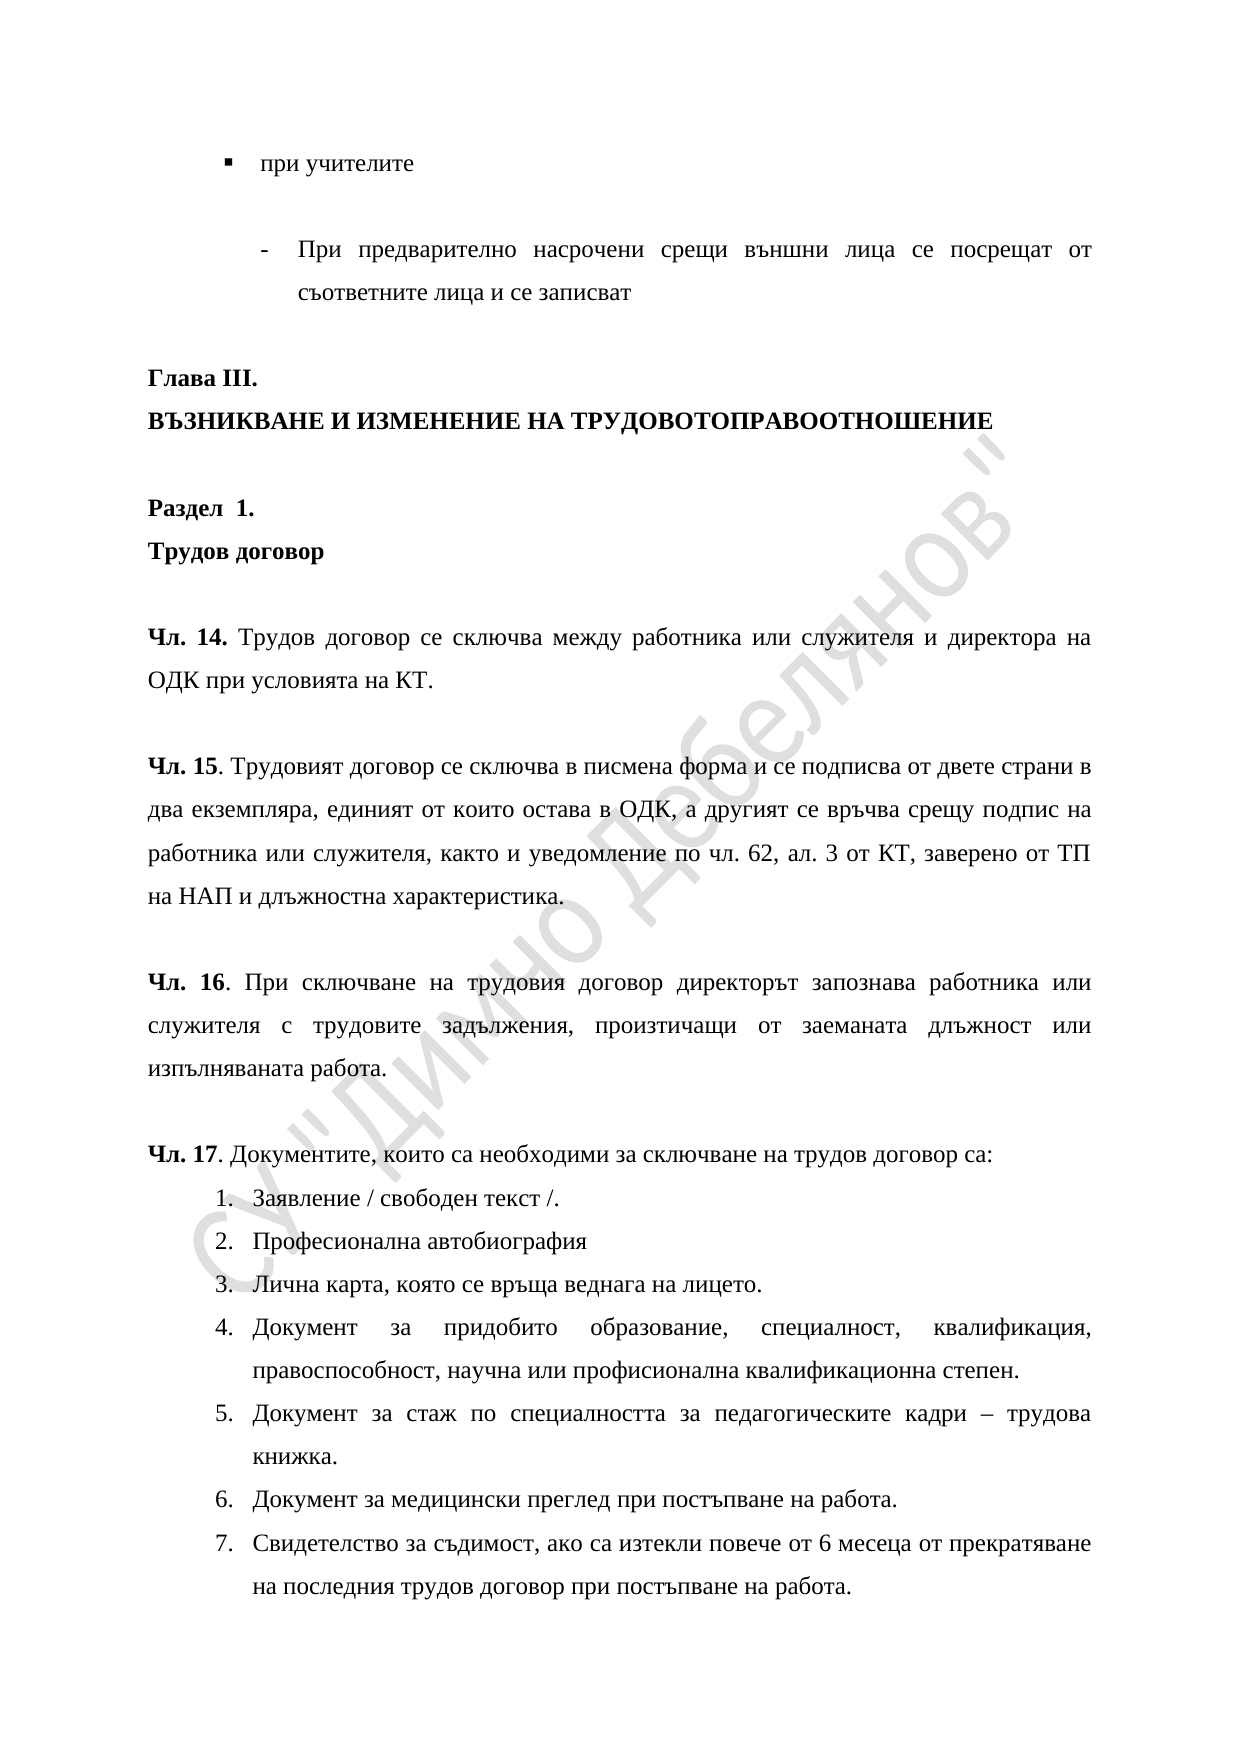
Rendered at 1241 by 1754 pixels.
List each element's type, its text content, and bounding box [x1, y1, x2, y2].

list Свидетелство за съдимост, ако са изтекли повече от 6 месеца от прекратяване на последния трудов договор при постъпване на работа. [215, 1528, 1093, 1599]
text Трудов договор [148, 536, 1093, 564]
text Чл. 15. Трудовият договор се сключва в писмена форма и се подписва от двете страни в два екземпляра, единият от които остава в ОДК, а другият се връчва срещу подпис на работника или служителя, както и уведомление по чл. 62, ал. 3 от КТ, заверено от ТП на НАП и длъжностна характеристика. [148, 751, 1093, 909]
text ВЪЗНИКВАНЕ И ИЗМЕНЕНИЕ НА ТРУДОВОТОПРАВООТНОШЕНИЕ [148, 406, 1093, 435]
list Заявление / свободен текст /. [215, 1183, 1093, 1211]
list Документ за медицински преглед при постъпване на работа. [215, 1484, 1093, 1513]
text Чл. 17. Документите, които са необходими за сключване на трудов договор са: [148, 1139, 1093, 1168]
list Лична карта, която се връща веднага на лицето. [215, 1269, 1093, 1298]
list при учителите [223, 148, 1093, 176]
text Глава III. [148, 363, 1093, 392]
list Документ за стаж по специалността за педагогическите кадри – трудова книжка. [215, 1398, 1093, 1470]
text Раздел 1. [148, 493, 1093, 521]
list Професионална автобиография [215, 1226, 1093, 1254]
text Чл. 14. Трудов договор се сключва между работника или служителя и директора на ОДК при условията на КТ. [148, 622, 1093, 694]
text Чл. 16. При сключване на трудовия договор директорът запознава работника или служителя с трудовите задължения, произтичащи от заеманата длъжност или изпълняваната работа. [148, 967, 1093, 1082]
list При предварително насрочени срещи външни лица се посрещат от съответните лица и се записват [260, 234, 1093, 306]
list Документ за придобито образование, специалност, квалификация, правоспособност, научна или профисионална квалификационна степен. [215, 1312, 1093, 1384]
